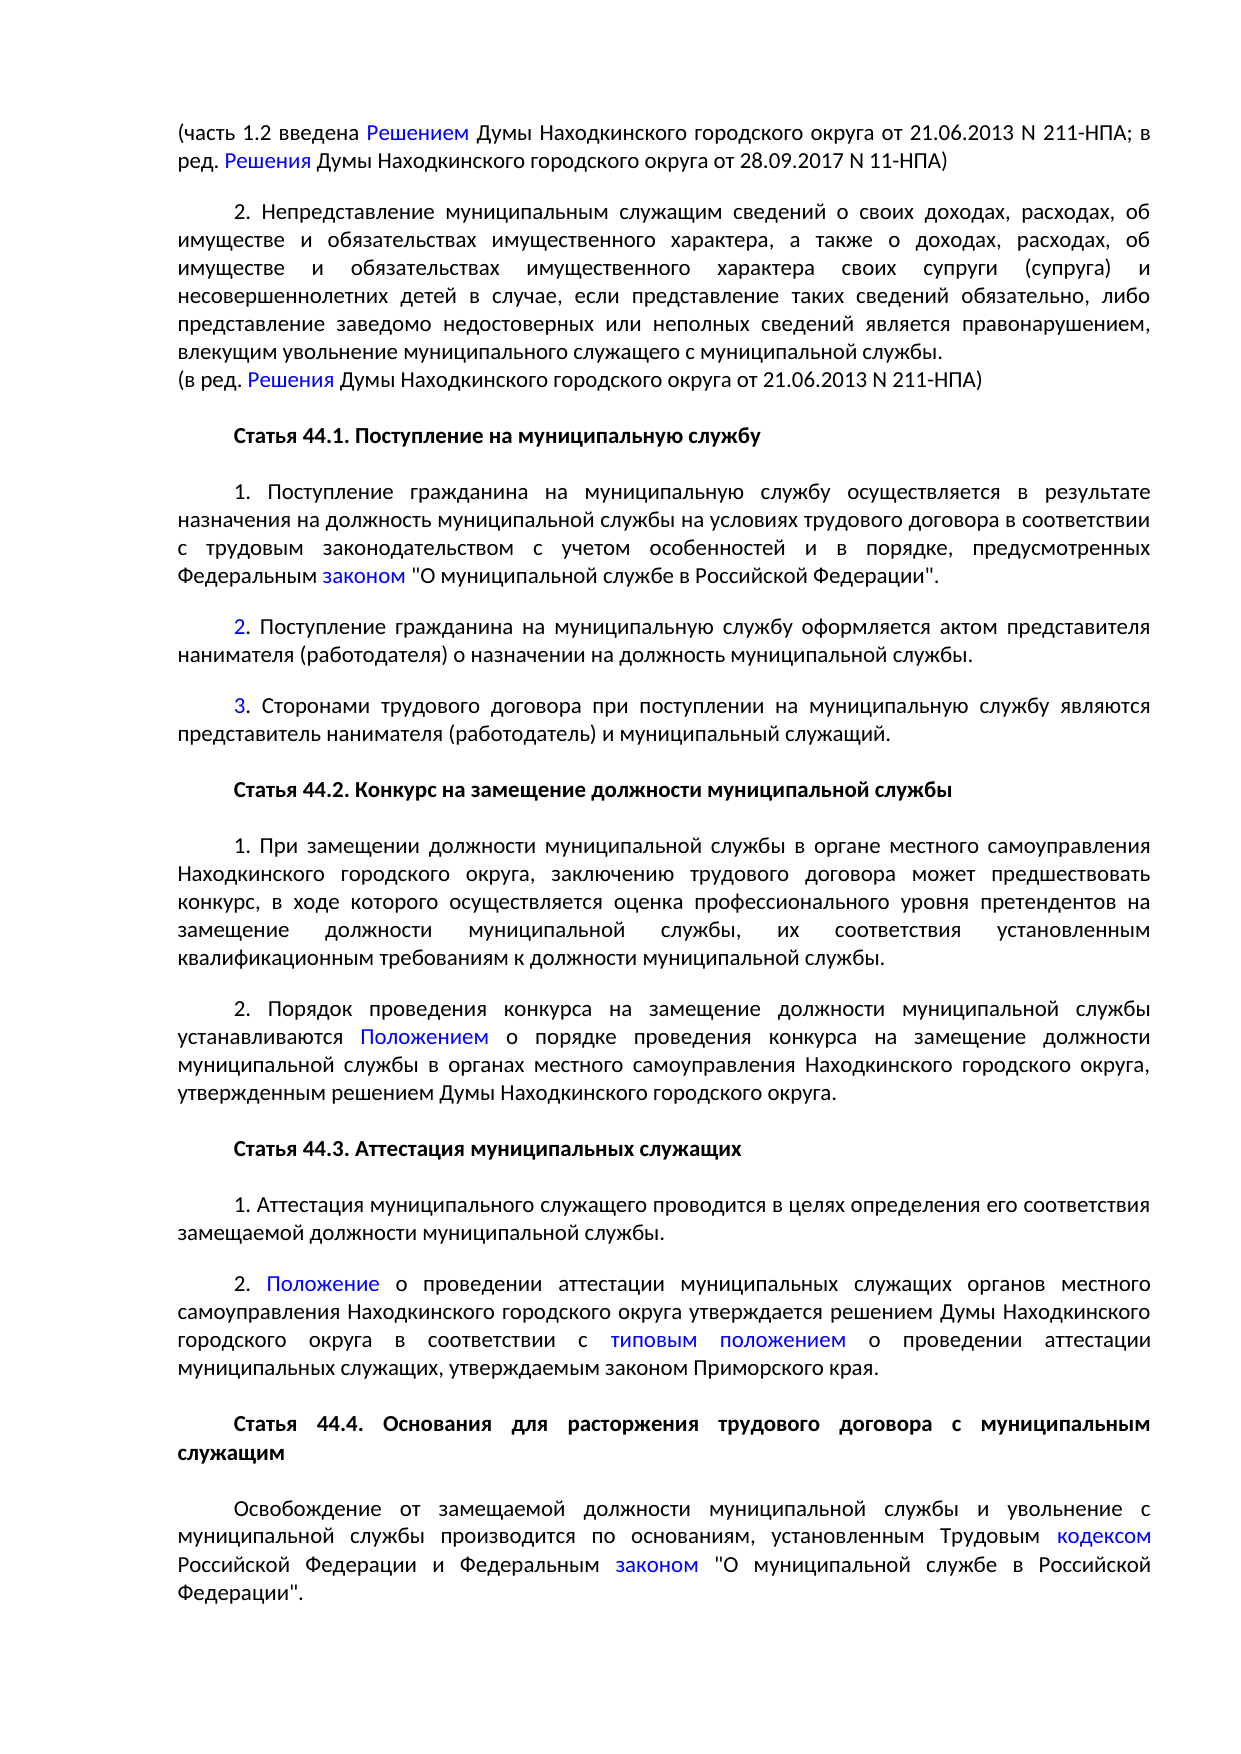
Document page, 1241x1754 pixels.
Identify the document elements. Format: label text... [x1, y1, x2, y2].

text 1. Поступление гражданина на муниципальную службу осуществляется в результате назначения на должность муниципальной службы на условиях трудового договора в соответствии с трудовым законодательством с учетом особенностей и в порядке, предусмотренных Федеральным законом "О муниципальной службе в Российской Федерации". [177, 477, 1152, 589]
title Статья 44.4. Основания для расторжения трудового договора с муниципальным служащим [177, 1409, 1152, 1466]
text 2. Порядок проведения конкурса на замещение должности муниципальной службы устанавливаются Положением о порядке проведения конкурса на замещение должности муниципальной службы в органах местного самоуправления Находкинского городского округа, утвержденным решением Думы Находкинского городского округа. [177, 994, 1152, 1106]
text 1. При замещении должности муниципальной службы в органе местного самоуправления Находкинского городского округа, заключению трудового договора может предшествовать конкурс, в ходе которого осуществляется оценка профессионального уровня претендентов на замещение должности муниципальной службы, их соответствия установленным квалификационным требованиям к должности муниципальной службы. [177, 831, 1152, 971]
text 1. Аттестация муниципального служащего проводится в целях определения его соответствия замещаемой должности муниципальной службы. [177, 1191, 1152, 1247]
title Статья 44.2. Конкурс на замещение должности муниципальной службы [177, 775, 1152, 803]
text (в ред. Решения Думы Находкинского городского округа от 21.06.2013 N 211-НПА) [177, 365, 1152, 393]
text Освобождение от замещаемой должности муниципальной службы и увольнение с муниципальной службы производится по основаниям, установленным Трудовым кодексом Российской Федерации и Федеральным законом "О муниципальной службе в Российской Федерации". [177, 1494, 1152, 1606]
text 2. Положение о проведении аттестации муниципальных служащих органов местного самоуправления Находкинского городского округа утверждается решением Думы Находкинского городского округа в соответствии с типовым положением о проведении аттестации муниципальных служащих, утверждаемым законом Приморского края. [177, 1269, 1152, 1382]
text 3. Сторонами трудового договора при поступлении на муниципальную службу являются представитель нанимателя (работодатель) и муниципальный служащий. [177, 691, 1152, 747]
text 2. Непредставление муниципальным служащим сведений о своих доходах, расходах, об имуществе и обязательствах имущественного характера, а также о доходах, расходах, об имуществе и обязательствах имущественного характера своих супруги (супруга) и несовершеннолетних детей в случае, если представление таких сведений обязательно, либо представление заведомо недостоверных или неполных сведений является правонарушением, влекущим увольнение муниципального служащего с муниципальной службы. [177, 197, 1152, 365]
title Статья 44.1. Поступление на муниципальную службу [177, 421, 1152, 449]
text (часть 1.2 введена Решением Думы Находкинского городского округа от 21.06.2013 N 211-НПА; в ред. Решения Думы Находкинского городского округа от 28.09.2017 N 11-НПА) [177, 118, 1152, 174]
title Статья 44.3. Аттестация муниципальных служащих [177, 1134, 1152, 1162]
text 2. Поступление гражданина на муниципальную службу оформляется актом представителя нанимателя (работодателя) о назначении на должность муниципальной службы. [177, 612, 1152, 668]
